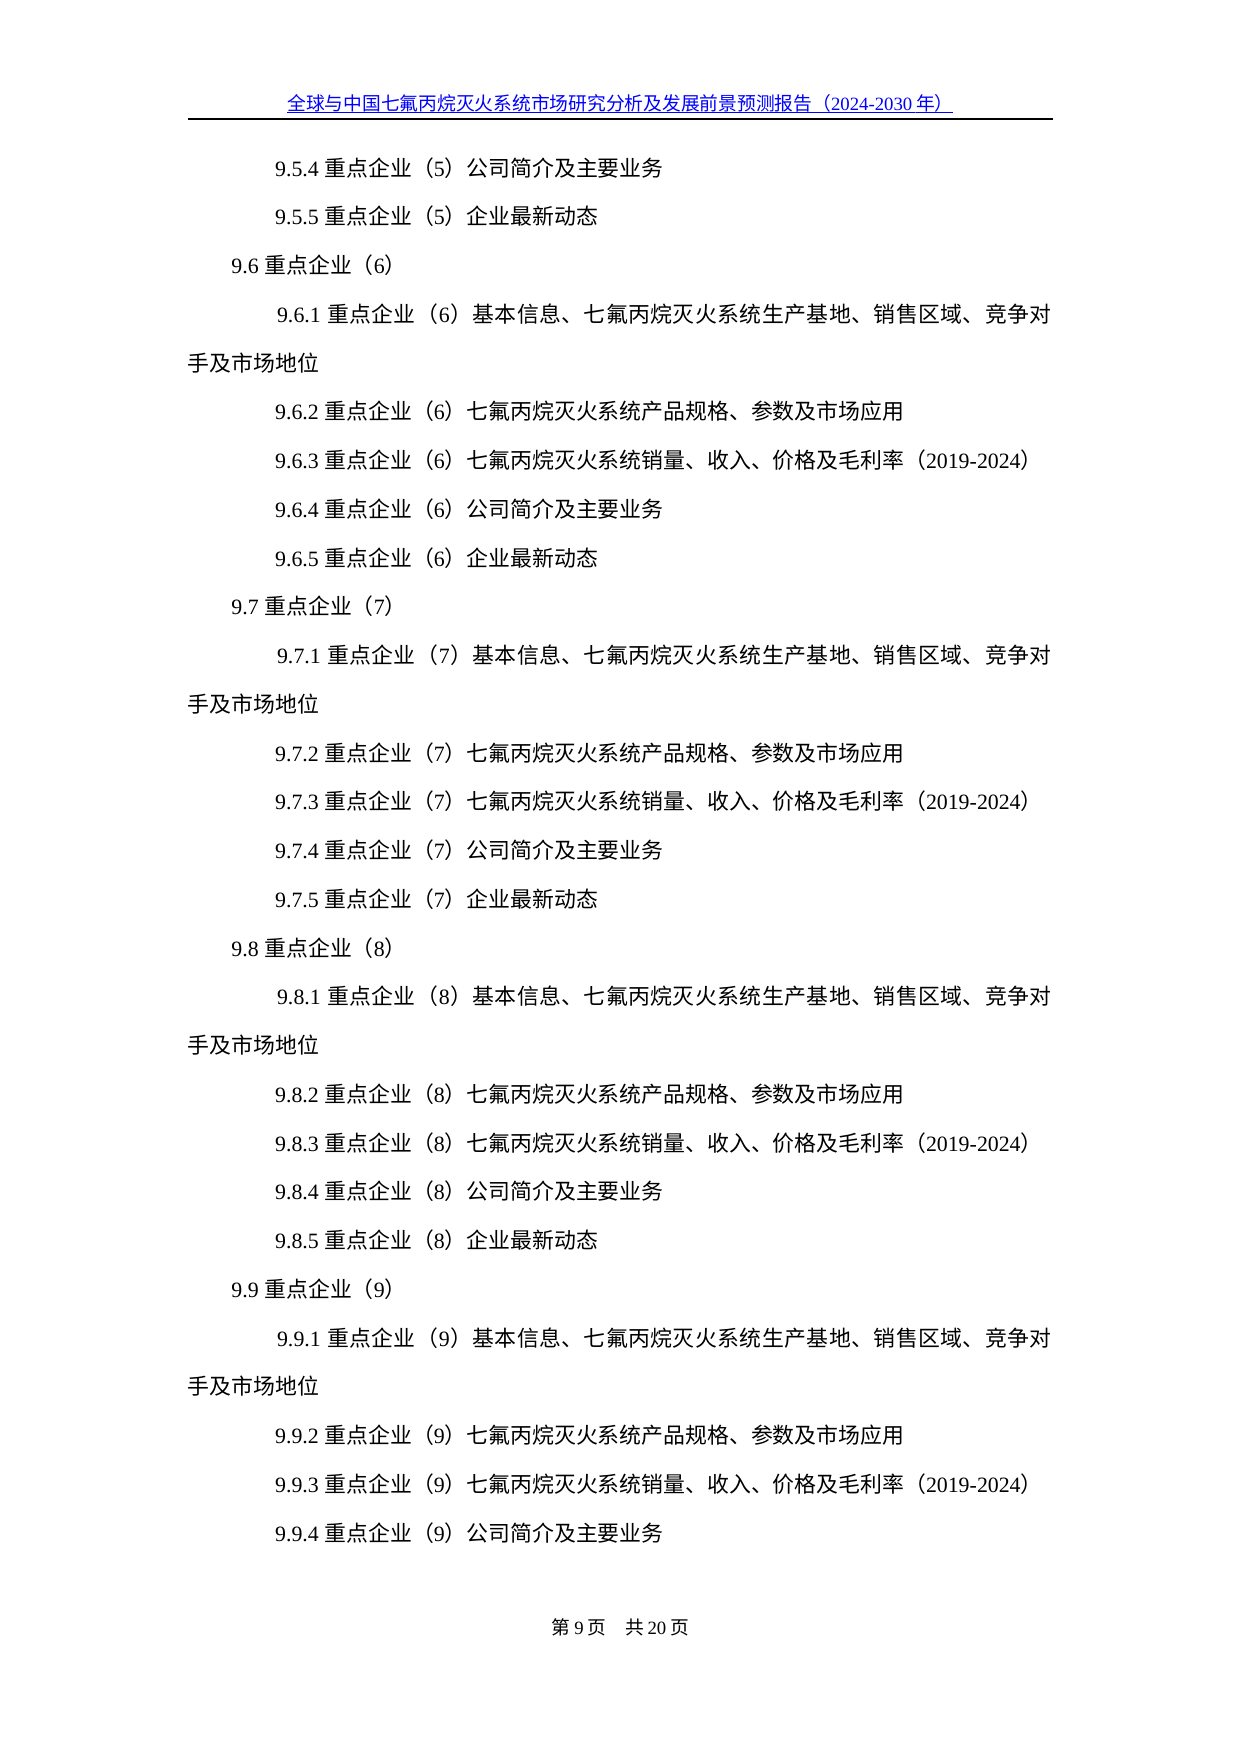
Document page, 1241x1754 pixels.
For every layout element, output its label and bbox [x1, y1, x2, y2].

text [187, 150, 1053, 1548]
